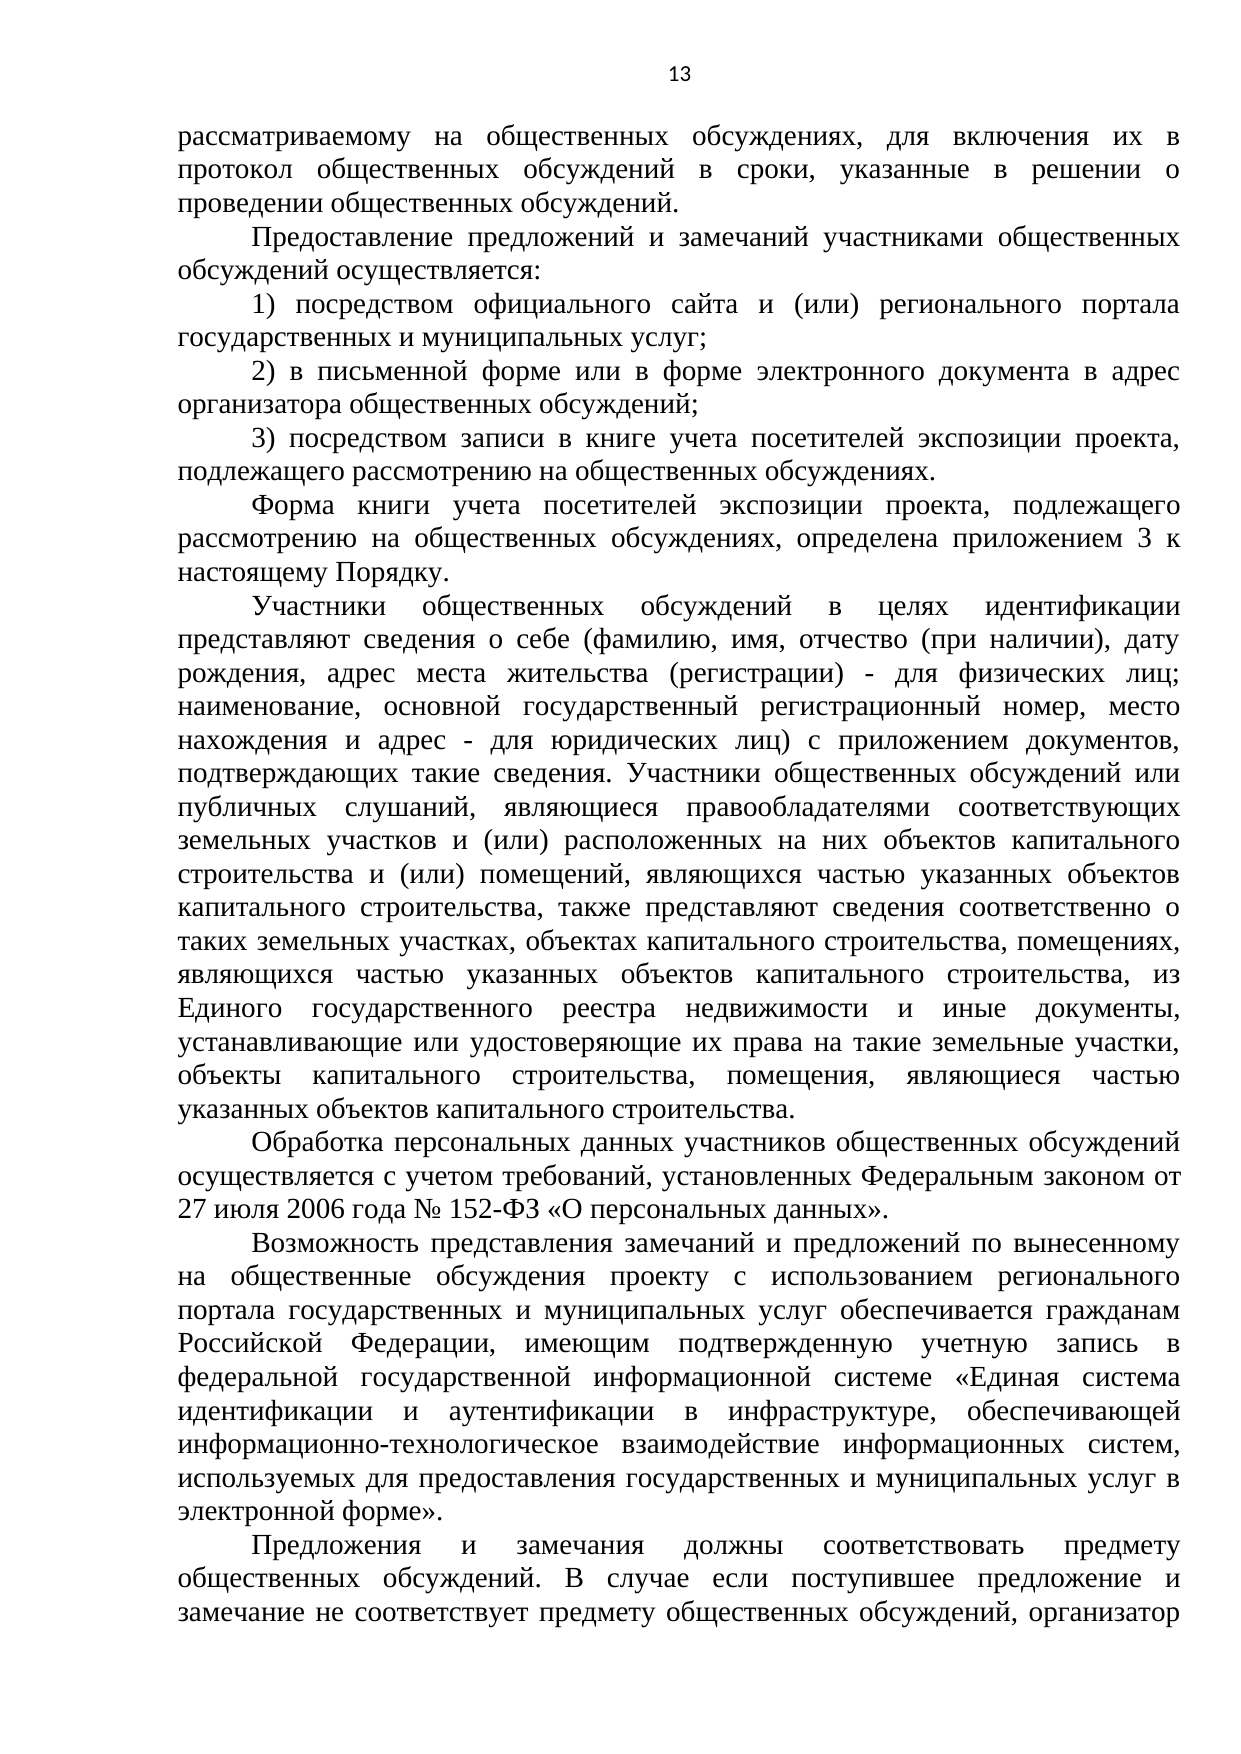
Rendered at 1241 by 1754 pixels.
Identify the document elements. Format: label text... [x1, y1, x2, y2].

text Форма книги учета посетителей экспозиции проекта, подлежащего рассмотрению на общественных обсуждениях, определена приложением 3 к настоящему Порядку. [177, 487, 1181, 588]
text 3) посредством записи в книге учета посетителей экспозиции проекта, подлежащего рассмотрению на общественных обсуждениях. [177, 420, 1181, 487]
text 1) посредством официального сайта и (или) регионального портала государственных и муниципальных услуг; [177, 286, 1181, 353]
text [177, 118, 1181, 219]
text Обработка персональных данных участников общественных обсуждений осуществляется с учетом требований, установленных Федеральным законом от 27 июля 2006 года № 152-ФЗ «О персональных данных». [177, 1124, 1181, 1225]
text Предоставление предложений и замечаний участниками общественных обсуждений осуществляется: [177, 219, 1181, 286]
text 2) в письменной форме или в форме электронного документа в адрес организатора общественных обсуждений; [177, 353, 1181, 420]
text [177, 1527, 1181, 1627]
text Участники общественных обсуждений в целях идентификации представляют сведения о себе (фамилию, имя, отчество (при наличии), дату рождения, адрес места жительства (регистрации) - для физических лиц; наименование, основной государственный регистрационный номер, место нахождения и адрес - для юридических лиц) с приложением документов, подтверждающих такие сведения. Участники общественных обсуждений или публичных слушаний, являющиеся правообладателями соответствующих земельных участков и (или) расположенных на них объектов капитального строительства и (или) помещений, являющихся частью указанных объектов капитального строительства, также представляют сведения соответственно о таких земельных участках, объектах капитального строительства, помещениях, являющихся частью указанных объектов капитального строительства, из Единого государственного реестра недвижимости и иные документы, устанавливающие или удостоверяющие их права на такие земельные участки, объекты капитального строительства, помещения, являющиеся частью указанных объектов капитального строительства. [177, 588, 1181, 1124]
text Возможность представления замечаний и предложений по вынесенному на общественные обсуждения проекту с использованием регионального портала государственных и муниципальных услуг обеспечивается гражданам Российской Федерации, имеющим подтвержденную учетную запись в федеральной государственной информационной системе «Единая система идентификации и аутентификации в инфраструктуре, обеспечивающей информационно-технологическое взаимодействие информационных систем, используемых для предоставления государственных и муниципальных услуг в электронной форме». [177, 1225, 1181, 1527]
